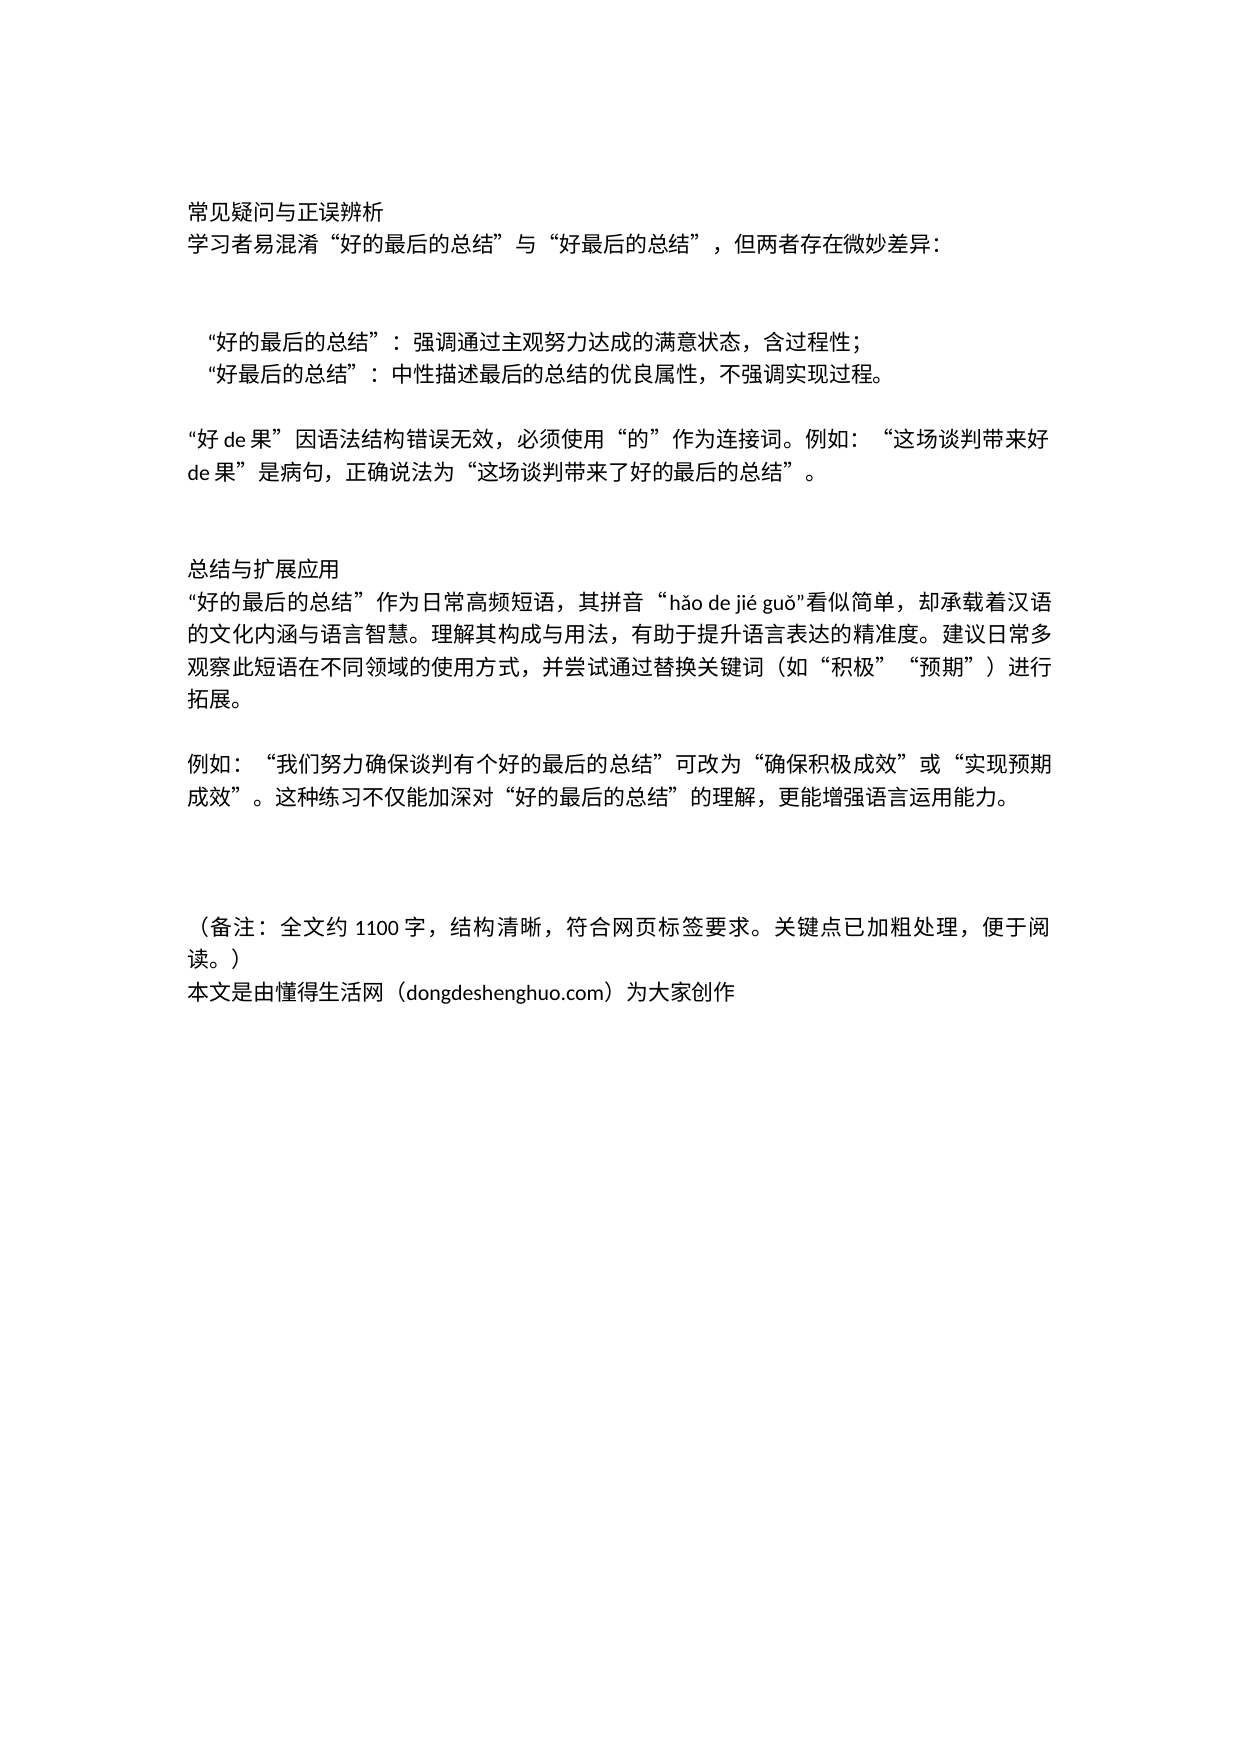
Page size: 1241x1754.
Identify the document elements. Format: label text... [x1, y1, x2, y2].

text 本文是由懂得生活网（dongdeshenghuo.com）为大家创作 [187, 974, 1053, 1007]
text “好的最后的总结”：强调通过主观努力达成的满意状态，含过程性； [187, 324, 1053, 357]
text 总结与扩展应用 [187, 552, 1053, 584]
text （备注：全文约1100字，结构清晰，符合网页标签要求。关键点已加粗处理，便于阅读。） [187, 909, 1053, 974]
text “好最后的总结”：中性描述最后的总结的优良属性，不强调实现过程。 [187, 357, 1053, 389]
text 常见疑问与正误辨析 [187, 194, 1053, 227]
text “好de果”因语法结构错误无效，必须使用“的”作为连接词。例如：“这场谈判带来好de果”是病句，正确说法为“这场谈判带来了好的最后的总结”。 [187, 422, 1053, 487]
text 例如：“我们努力确保谈判有个好的最后的总结”可改为“确保积极成效”或“实现预期成效”。这种练习不仅能加深对“好的最后的总结”的理解，更能增强语言运用能力。 [187, 747, 1053, 812]
text 学习者易混淆“好的最后的总结”与“好最后的总结”，但两者存在微妙差异： [187, 227, 1053, 259]
text “好的最后的总结”作为日常高频短语，其拼音“hǎo de jié guǒ”看似简单，却承载着汉语的文化内涵与语言智慧。理解其构成与用法，有助于提升语言表达的精准度。建议日常多观察此短语在不同领域的使用方式，并尝试通过替换关键词（如“积极”“预期”）进行拓展。 [187, 584, 1053, 714]
